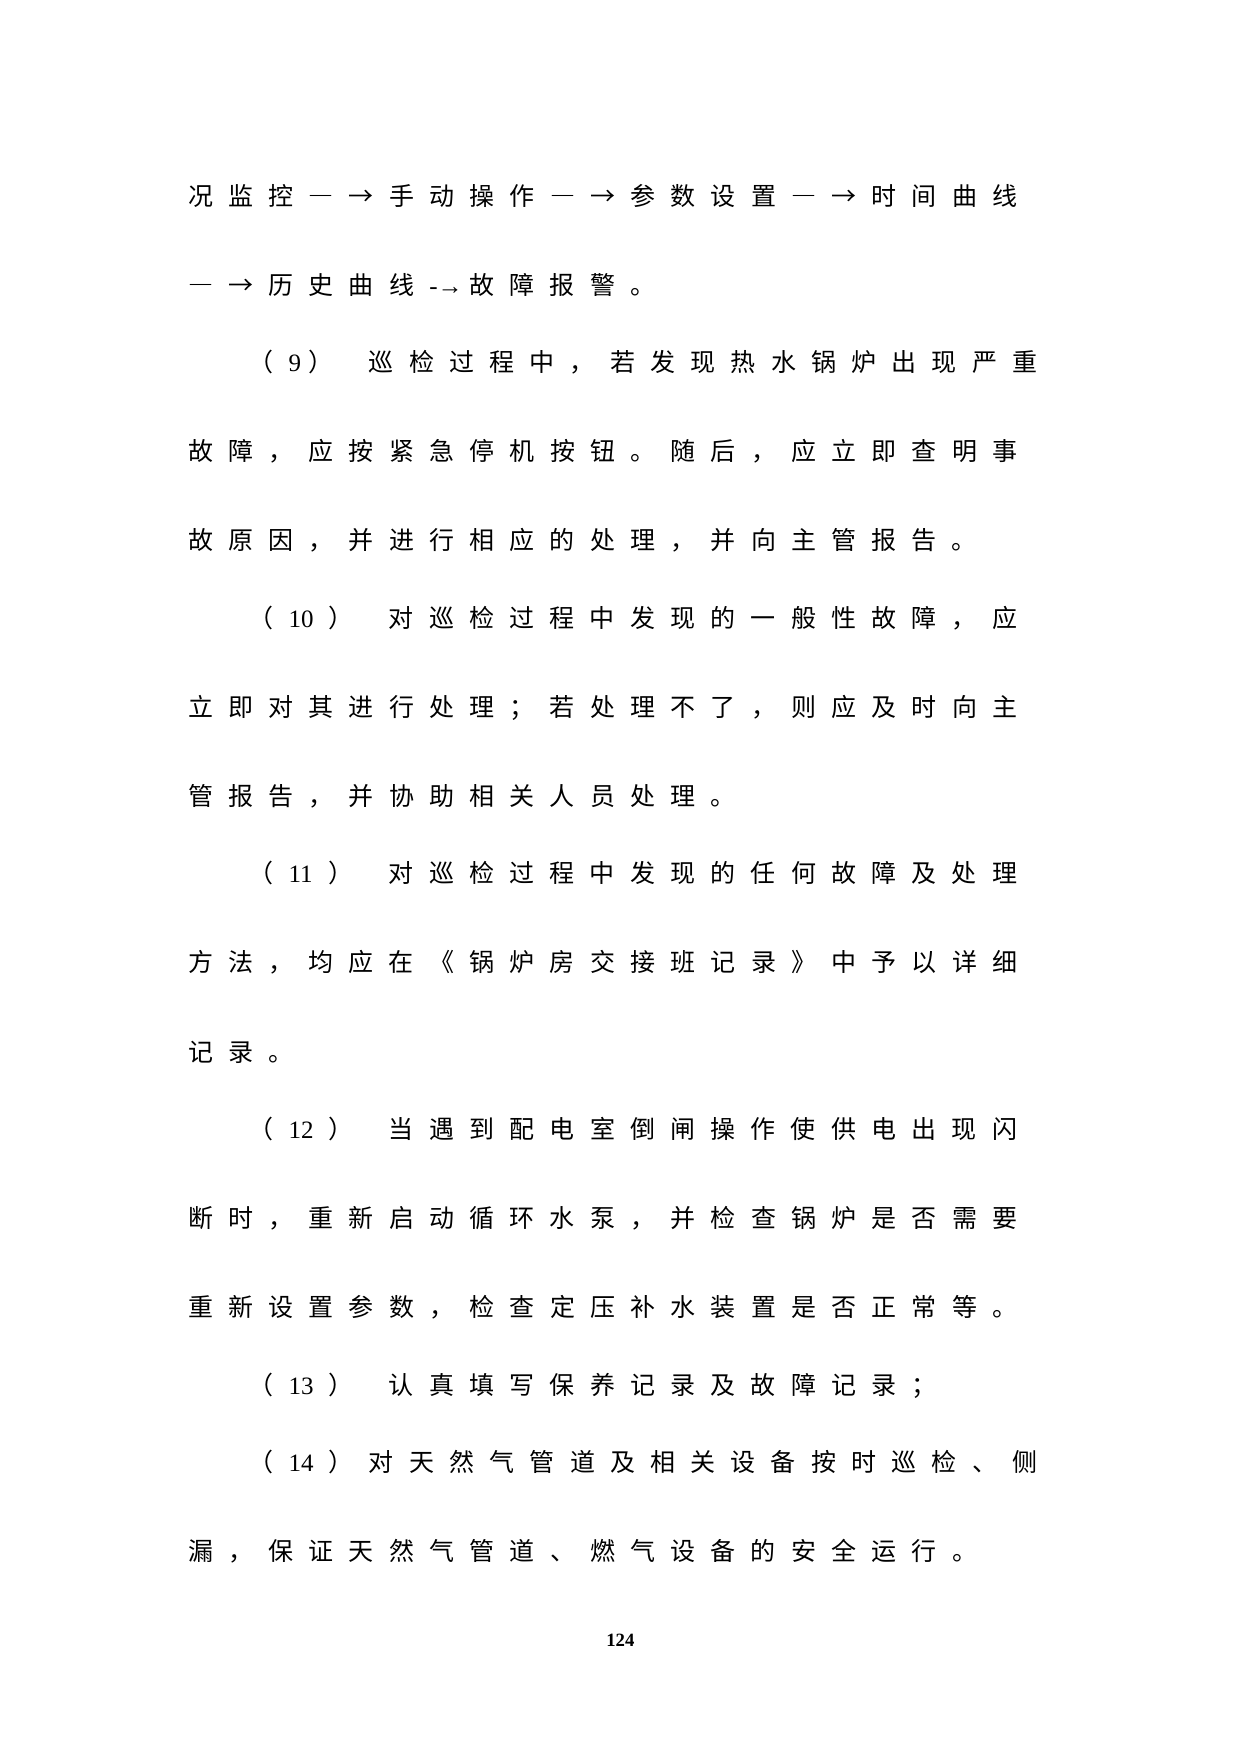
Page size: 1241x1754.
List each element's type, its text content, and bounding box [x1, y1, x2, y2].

text （13） 认真填写保养记录及故障记录； [188, 1353, 1052, 1413]
text （14）对天然气管道及相关设备按时巡检、侧漏，保证天然气管道、燃气设备的安全运行。 [188, 1431, 1052, 1579]
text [188, 164, 1052, 313]
text （9） 巡检过程中，若发现热水锅炉出现严重故障，应按紧急停机按钮。随后，应立即查明事故原因，并进行相应的处理，并向主管报告。 [188, 331, 1052, 568]
text （10） 对巡检过程中发现的一般性故障，应立即对其进行处理；若处理不了，则应及时向主管报告，并协助相关人员处理。 [188, 587, 1052, 824]
text （11） 对巡检过程中发现的任何故障及处理方法，均应在《锅炉房交接班记录》中予以详细记录。 [188, 842, 1052, 1080]
text （12） 当遇到配电室倒闸操作使供电出现闪断时，重新启动循环水泵，并检查锅炉是否需要重新设置参数，检查定压补水装置是否正常等。 [188, 1098, 1052, 1335]
